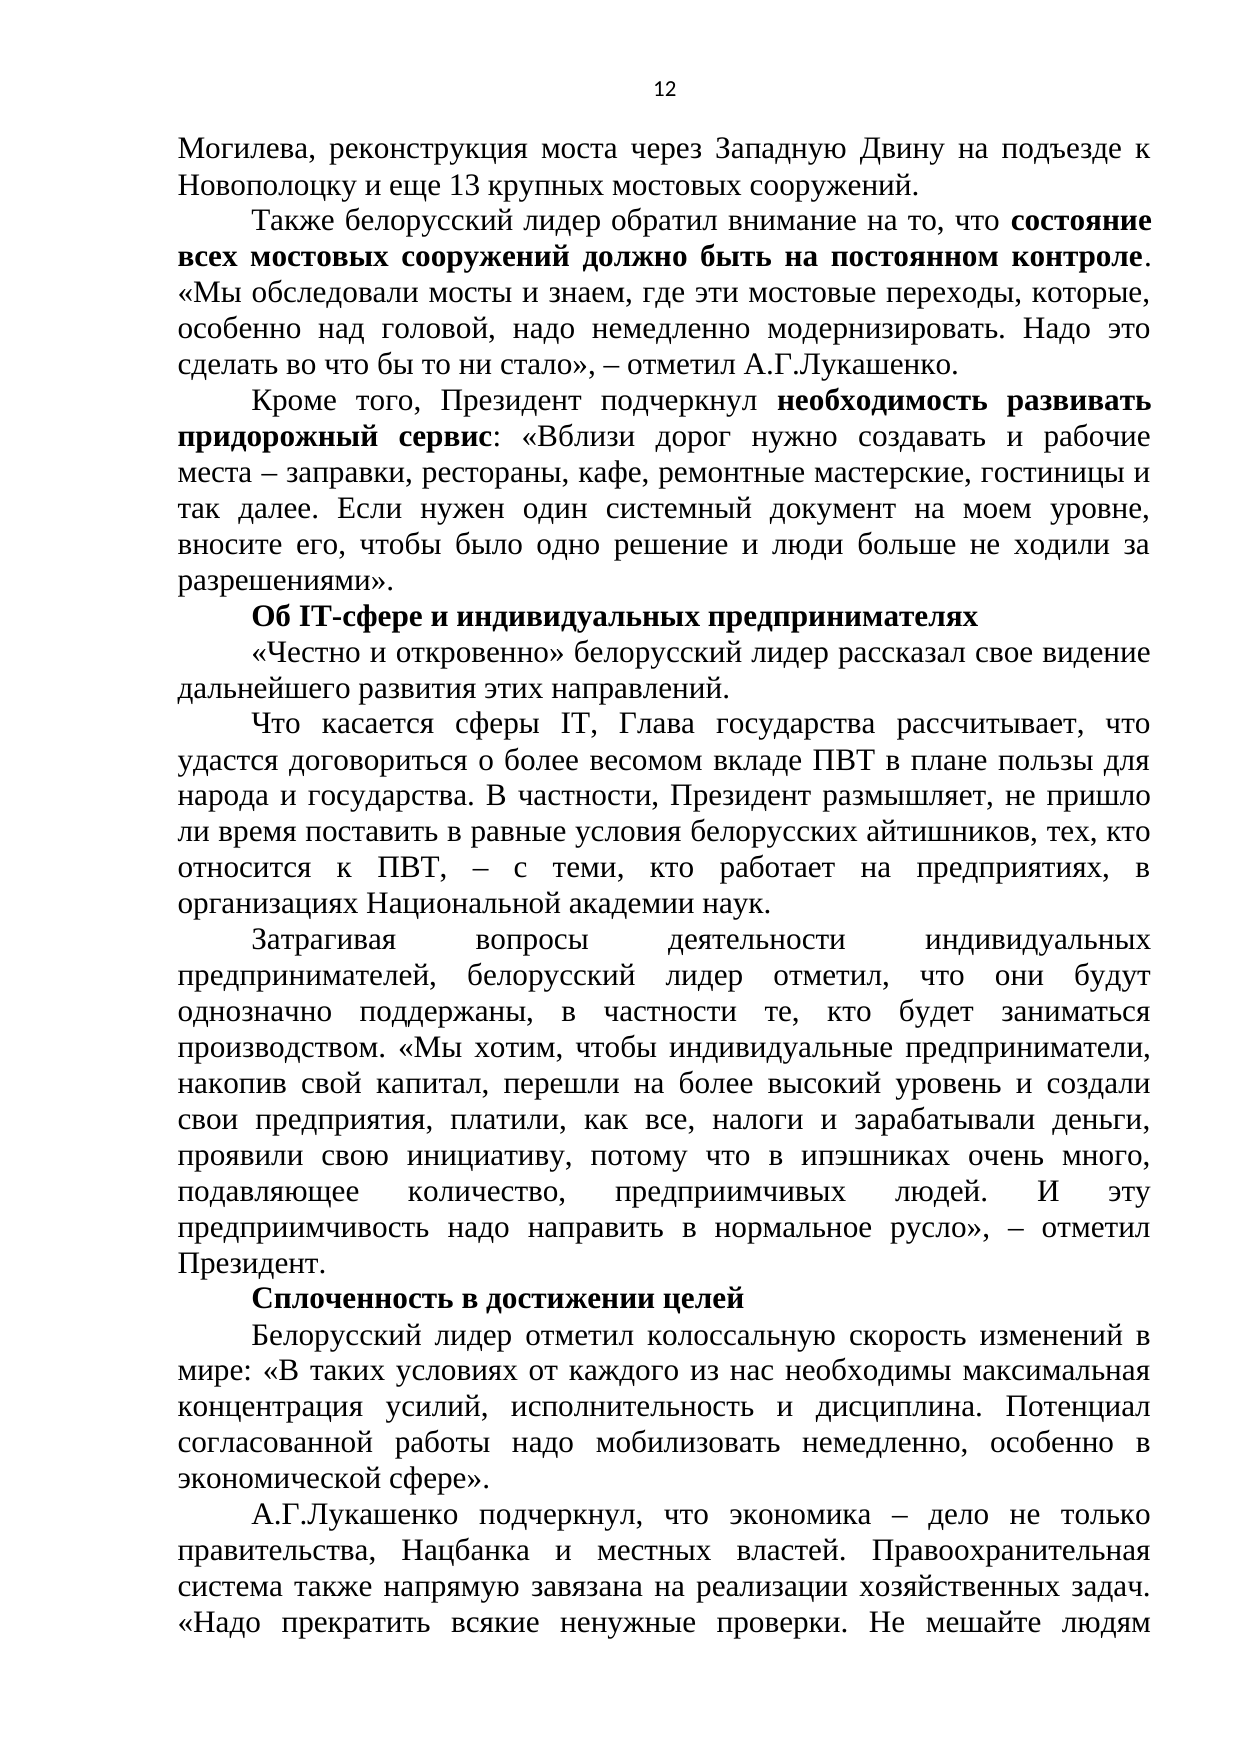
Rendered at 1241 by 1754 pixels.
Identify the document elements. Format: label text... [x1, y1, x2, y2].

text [177, 130, 1152, 202]
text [177, 1495, 1152, 1639]
text Затрагивая вопросы деятельности индивидуальных предпринимателей, белорусский лидер отметил, что они будут однозначно поддержаны, в частности те, кто будет заниматься производством. «Мы хотим, чтобы индивидуальные предприниматели, накопив свой капитал, перешли на более высокий уровень и создали свои предприятия, платили, как все, налоги и зарабатывали деньги, проявили свою инициативу, потому что в ипэшниках очень много, подавляющее количество, предприимчивых людей. И эту предприимчивость надо направить в нормальное русло», – отметил Президент. [177, 920, 1152, 1280]
text Кроме того, Президент подчеркнул необходимость развивать придорожный сервис: «Вблизи дорог нужно создавать и рабочие места – заправки, рестораны, кафе, ремонтные мастерские, гостиницы и так далее. Если нужен один системный документ на моем уровне, вносите его, чтобы было одно решение и люди больше не ходили за разрешениями». [177, 381, 1152, 597]
text Также белорусский лидер обратил внимание на то, что состояние всех мостовых сооружений должно быть на постоянном контроле. «Мы обследовали мосты и знаем, где эти мостовые переходы, которые, особенно над головой, надо немедленно модернизировать. Надо это сделать во что бы то ни стало», – отметил А.Г.Лукашенко. [177, 202, 1152, 381]
text Сплоченность в достижении целей [177, 1280, 1152, 1316]
text Что касается сферы IT, Глава государства рассчитывает, что удастся договориться о более весомом вкладе ПВТ в плане пользы для народа и государства. В частности, Президент размышляет, не пришло ли время поставить в равные условия белорусских айтишников, тех, кто относится к ПВТ, – с теми, кто работает на предприятиях, в организациях Национальной академии наук. [177, 705, 1152, 920]
text Об IT-сфере и индивидуальных предпринимателях [177, 597, 1152, 633]
text Белорусский лидер отметил колоссальную скорость изменений в мире: «В таких условиях от каждого из нас необходимы максимальная концентрация усилий, исполнительность и дисциплина. Потенциал согласованной работы надо мобилизовать немедленно, особенно в экономической сфере». [177, 1316, 1152, 1495]
text «Честно и откровенно» белорусский лидер рассказал свое видение дальнейшего развития этих направлений. [177, 633, 1152, 705]
